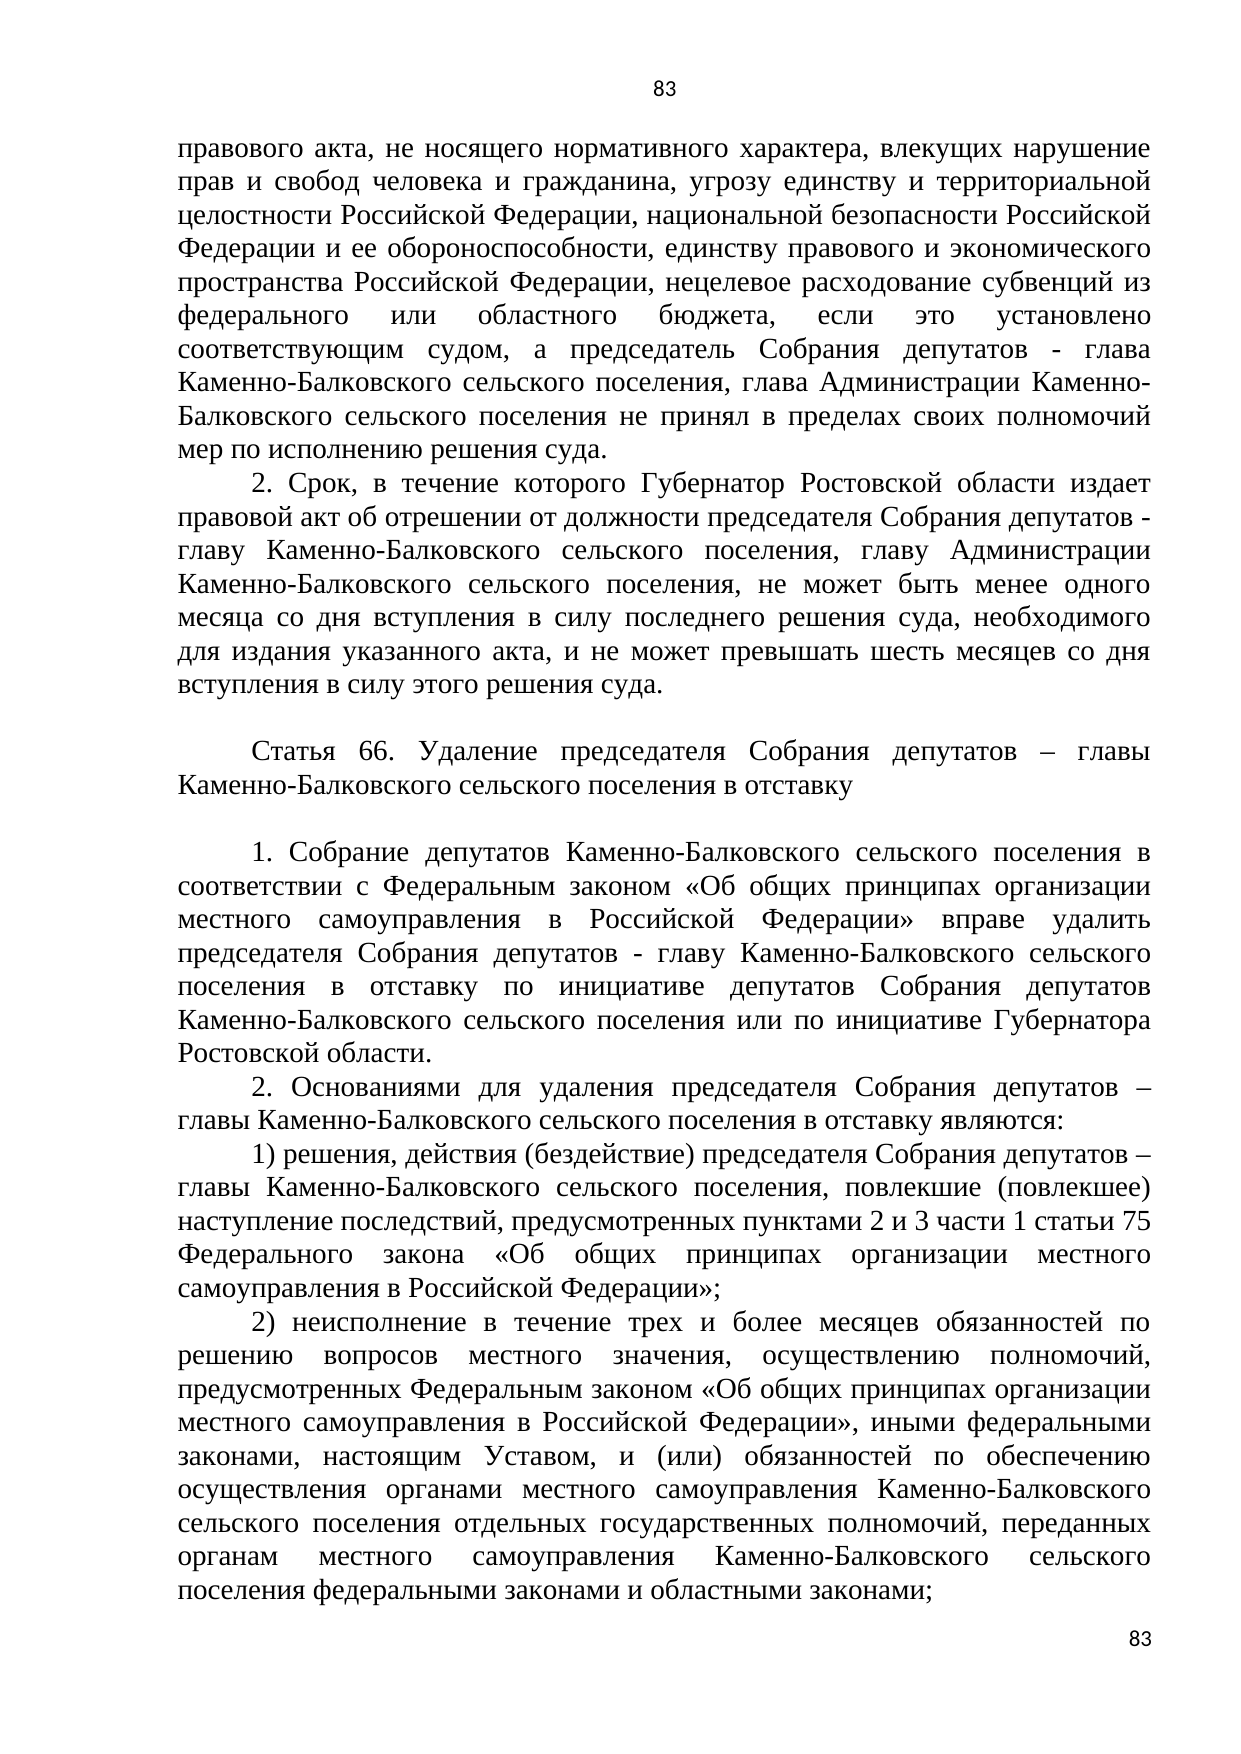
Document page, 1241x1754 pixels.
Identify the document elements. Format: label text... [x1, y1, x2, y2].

text 2. Основаниями для удаления председателя Собрания депутатов – главы Каменно-Балковского сельского поселения в отставку являются: [177, 1069, 1152, 1136]
text 1) решения, действия (бездействие) председателя Собрания депутатов – главы Каменно-Балковского сельского поселения, повлекшие (повлекшее) наступление последствий, предусмотренных пунктами 2 и 3 части 1 статьи 75 Федерального закона «Об общих принципах организации местного самоуправления в Российской Федерации»; [177, 1136, 1152, 1304]
text Статья 66. Удаление председателя Собрания депутатов – главы Каменно-Балковского сельского поселения в отставку [177, 733, 1152, 801]
text 2) неисполнение в течение трех и более месяцев обязанностей по решению вопросов местного значения, осуществлению полномочий, предусмотренных Федеральным законом «Об общих принципах организации местного самоуправления в Российской Федерации», иными федеральными законами, настоящим Уставом, и (или) обязанностей по обеспечению осуществления органами местного самоуправления Каменно-Балковского сельского поселения отдельных государственных полномочий, переданных органам местного самоуправления Каменно-Балковского сельского поселения федеральными законами и областными законами; [177, 1304, 1152, 1606]
text 1. Собрание депутатов Каменно-Балковского сельского поселения в соответствии с Федеральным законом «Об общих принципах организации местного самоуправления в Российской Федерации» вправе удалить председателя Собрания депутатов - главу Каменно-Балковского сельского поселения в отставку по инициативе депутатов Собрания депутатов Каменно-Балковского сельского поселения или по инициативе Губернатора Ростовской области. [177, 834, 1152, 1069]
text 2. Срок, в течение которого Губернатор Ростовской области издает правовой акт об отрешении от должности председателя Собрания депутатов - главу Каменно-Балковского сельского поселения, главу Администрации Каменно-Балковского сельского поселения, не может быть менее одного месяца со дня вступления в силу последнего решения суда, необходимого для издания указанного акта, и не может превышать шесть месяцев со дня вступления в силу этого решения суда. [177, 465, 1152, 700]
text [177, 130, 1152, 465]
